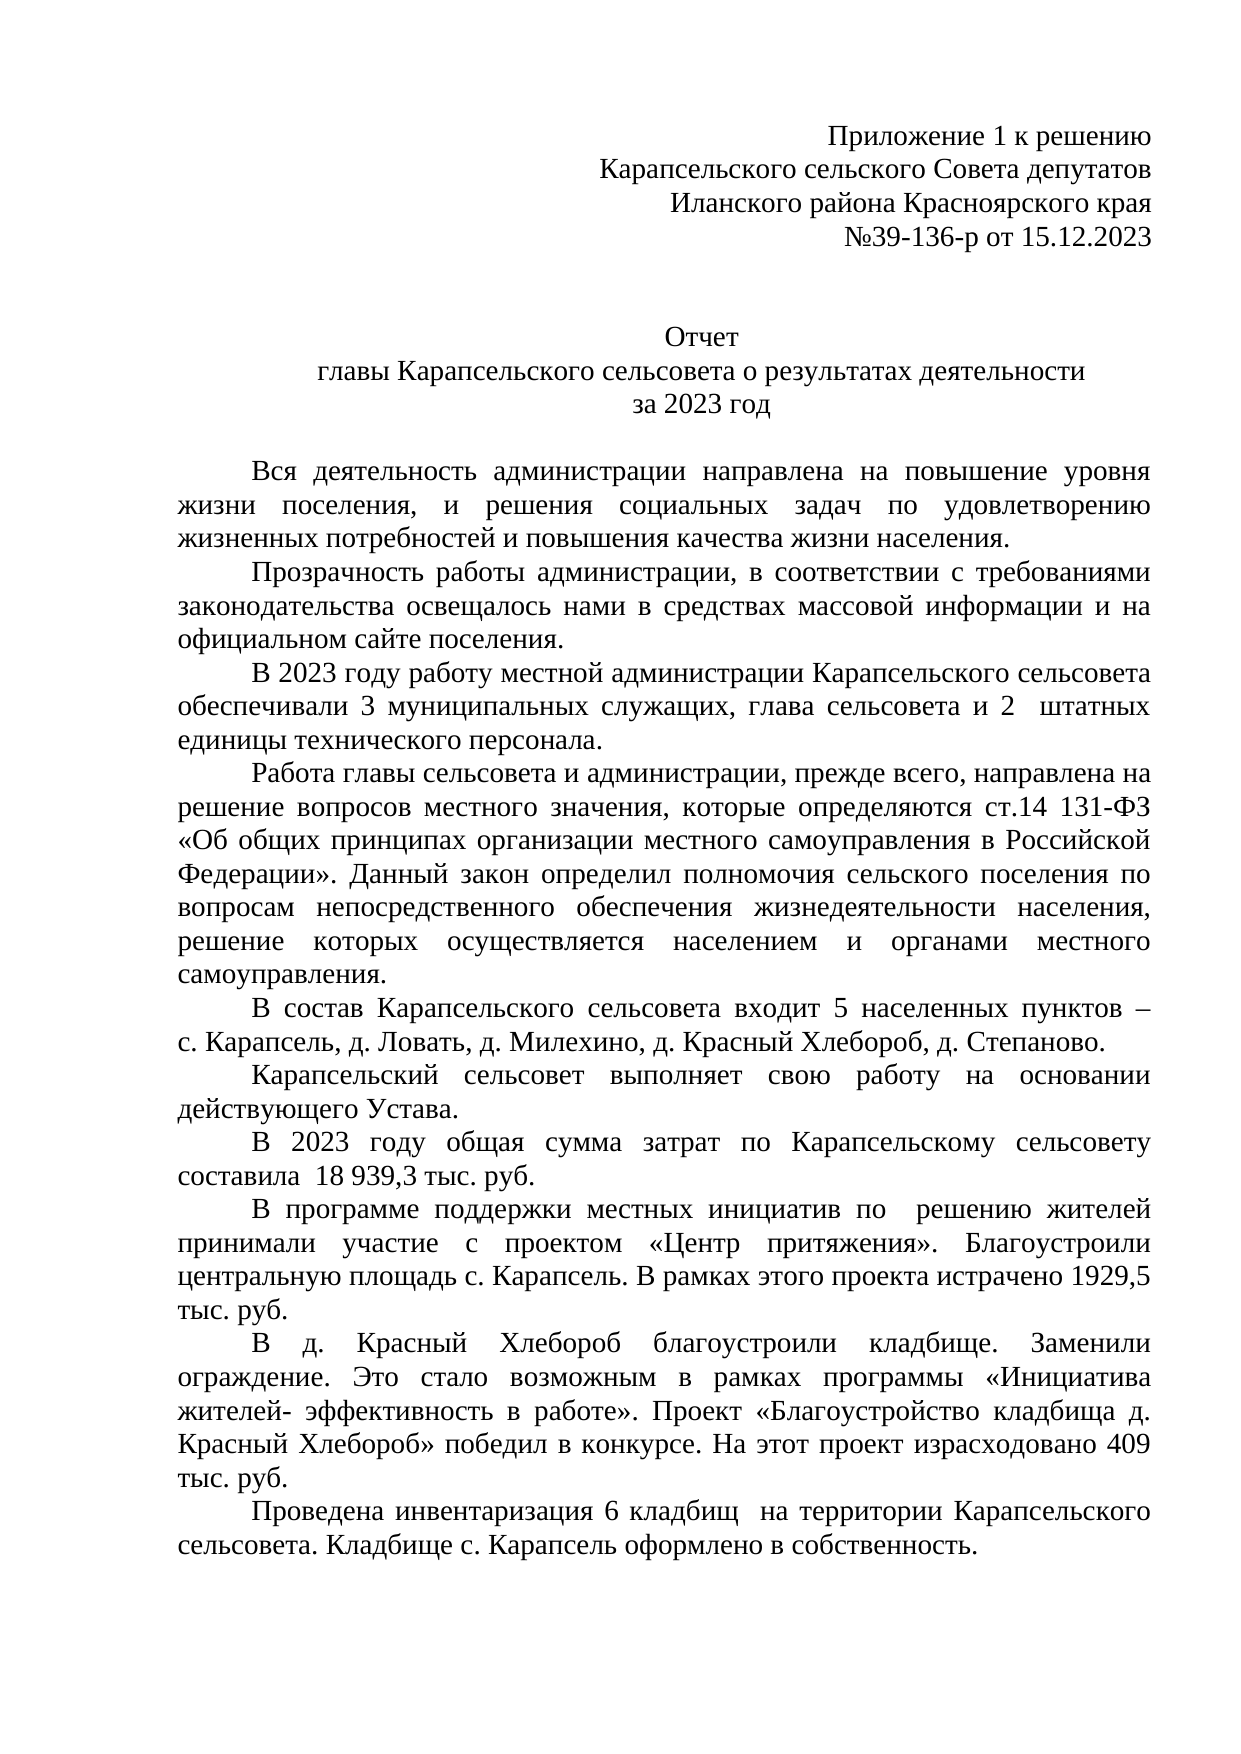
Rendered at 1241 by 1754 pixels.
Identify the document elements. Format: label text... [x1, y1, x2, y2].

text Проведена инвентаризация 6 кладбищ на территории Карапсельского сельсовета. Кладбище с. Карапсель оформлено в собственность. [177, 1493, 1152, 1560]
text В состав Карапсельского сельсовета входит 5 населенных пунктов – с. Карапсель, д. Ловать, д. Милехино, д. Красный Хлебороб, д. Степаново. [177, 990, 1152, 1057]
text Вся деятельность администрации направлена на повышение уровня жизни поселения, и решения социальных задач по удовлетворению жизненных потребностей и повышения качества жизни населения. [177, 453, 1152, 554]
text Карапсельский сельсовет выполняет свою работу на основании действующего Устава. [177, 1057, 1152, 1124]
text Прозрачность работы администрации, в соответствии с требованиями законодательства освещалось нами в средствах массовой информации и на официальном сайте поселения. [177, 554, 1152, 655]
text главы Карапсельского сельсовета о результатах деятельности [177, 353, 1152, 386]
text В д. Красный Хлебороб благоустроили кладбище. Заменили ограждение. Это стало возможным в рамках программы «Инициатива жителей- эффективность в работе». Проект «Благоустройство кладбища д. Красный Хлебороб» победил в конкурсе. На этот проект израсходовано 409 тыс. руб. [177, 1326, 1152, 1493]
text Карапсельского сельского Совета депутатов [177, 152, 1152, 185]
text В 2023 году общая сумма затрат по Карапсельскому сельсовету составила 18 939,3 тыс. руб. [177, 1124, 1152, 1191]
text за 2023 год [177, 386, 1152, 420]
text Иланского района Красноярского края [177, 185, 1152, 219]
text В программе поддержки местных инициатив по решению жителей принимали участие с проектом «Центр притяжения». Благоустроили центральную площадь с. Карапсель. В рамках этого проекта истрачено 1929,5 тыс. руб. [177, 1191, 1152, 1326]
text Отчет [177, 319, 1152, 353]
text Работа главы сельсовета и администрации, прежде всего, направлена на решение вопросов местного значения, которые определяются ст.14 131-ФЗ «Об общих принципах организации местного самоуправления в Российской Федерации». Данный закон определил полномочия сельского поселения по вопросам непосредственного обеспечения жизнедеятельности населения, решение которых осуществляется населением и органами местного самоуправления. [177, 755, 1152, 990]
text Приложение 1 к решению [177, 118, 1152, 152]
text В 2023 году работу местной администрации Карапсельского сельсовета обеспечивали 3 муниципальных служащих, глава сельсовета и 2 штатных единицы технического персонала. [177, 655, 1152, 755]
text №39-136-р от 15.12.2023 [177, 219, 1152, 252]
